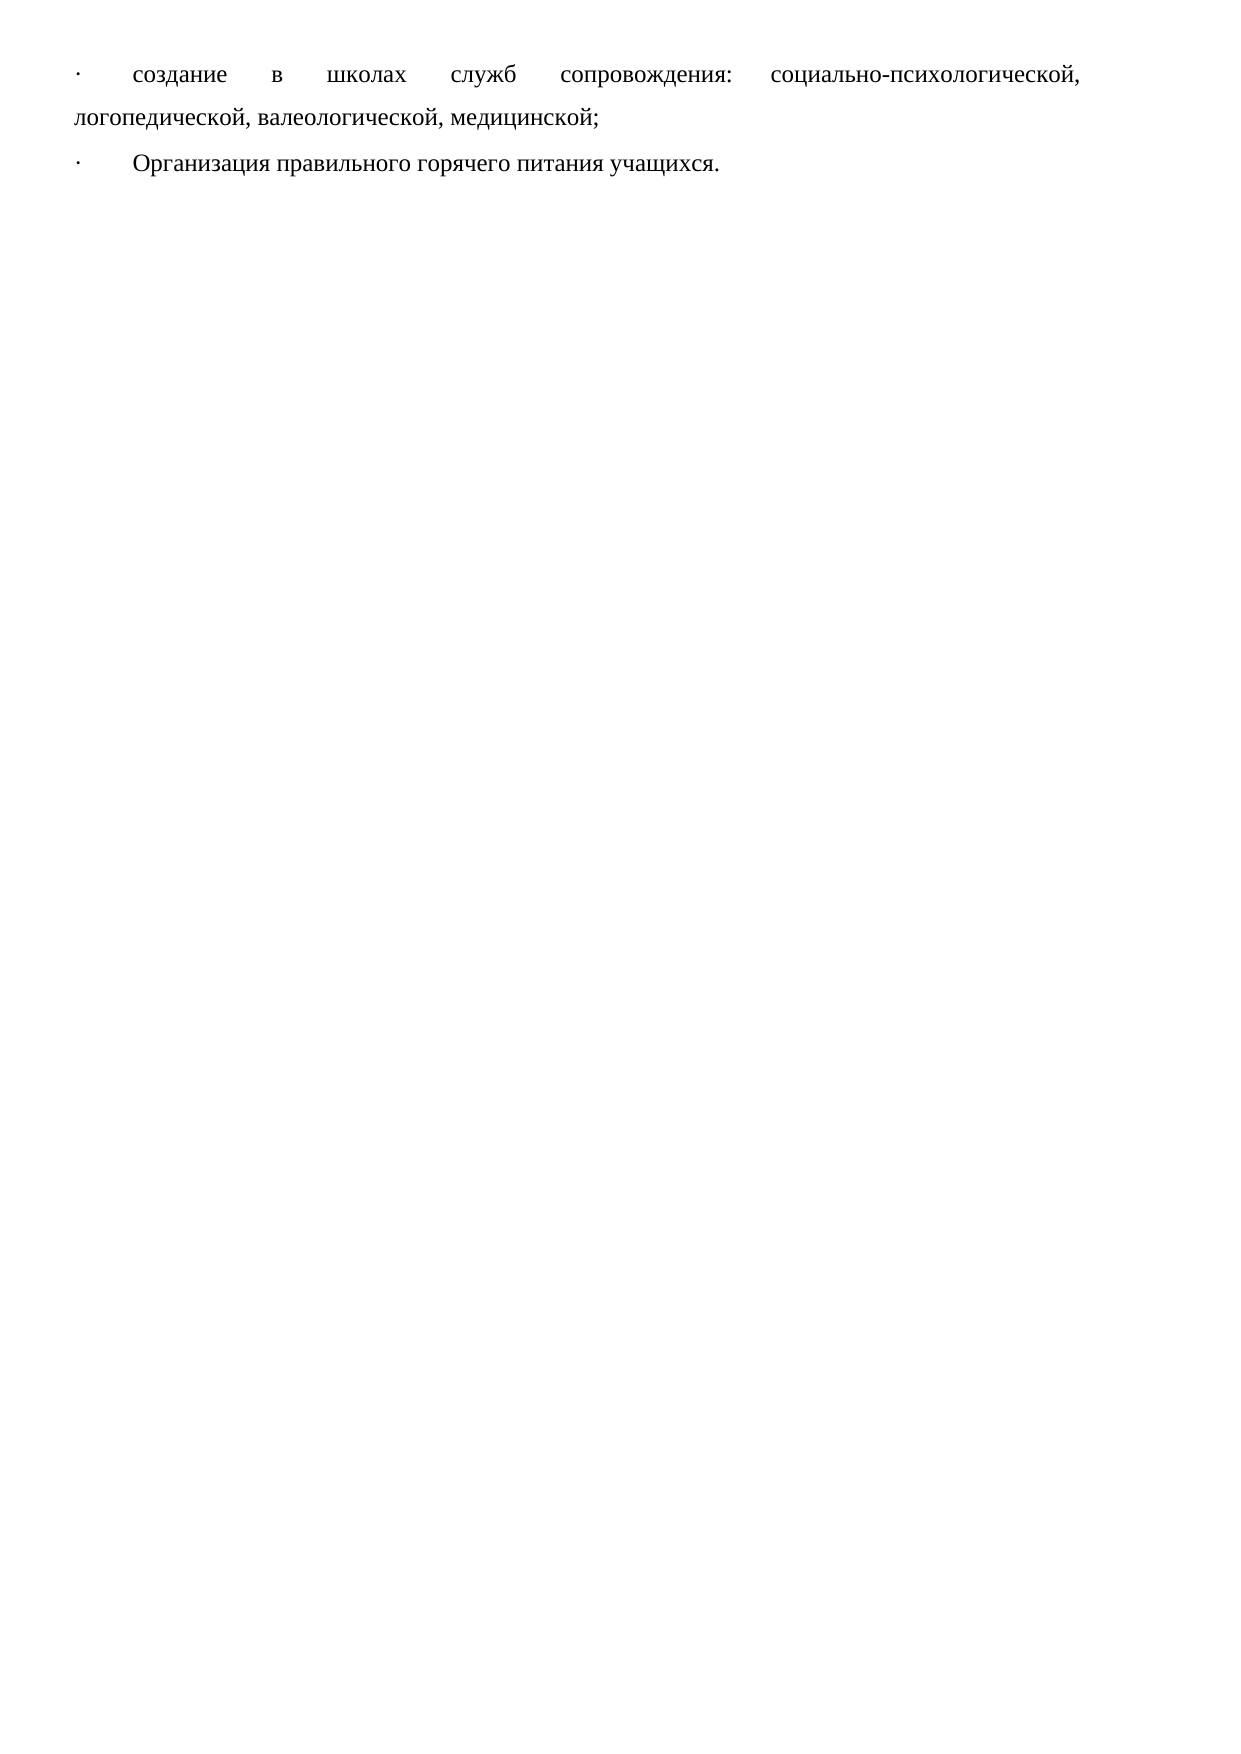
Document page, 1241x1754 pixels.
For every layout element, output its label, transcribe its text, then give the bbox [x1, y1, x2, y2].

text · Организация правильного горячего питания учащихся. [74, 148, 1152, 177]
text · создание в школах служб сопровождения: социально-психологической, логопедической, валеологической, медицинской; [74, 59, 1152, 131]
